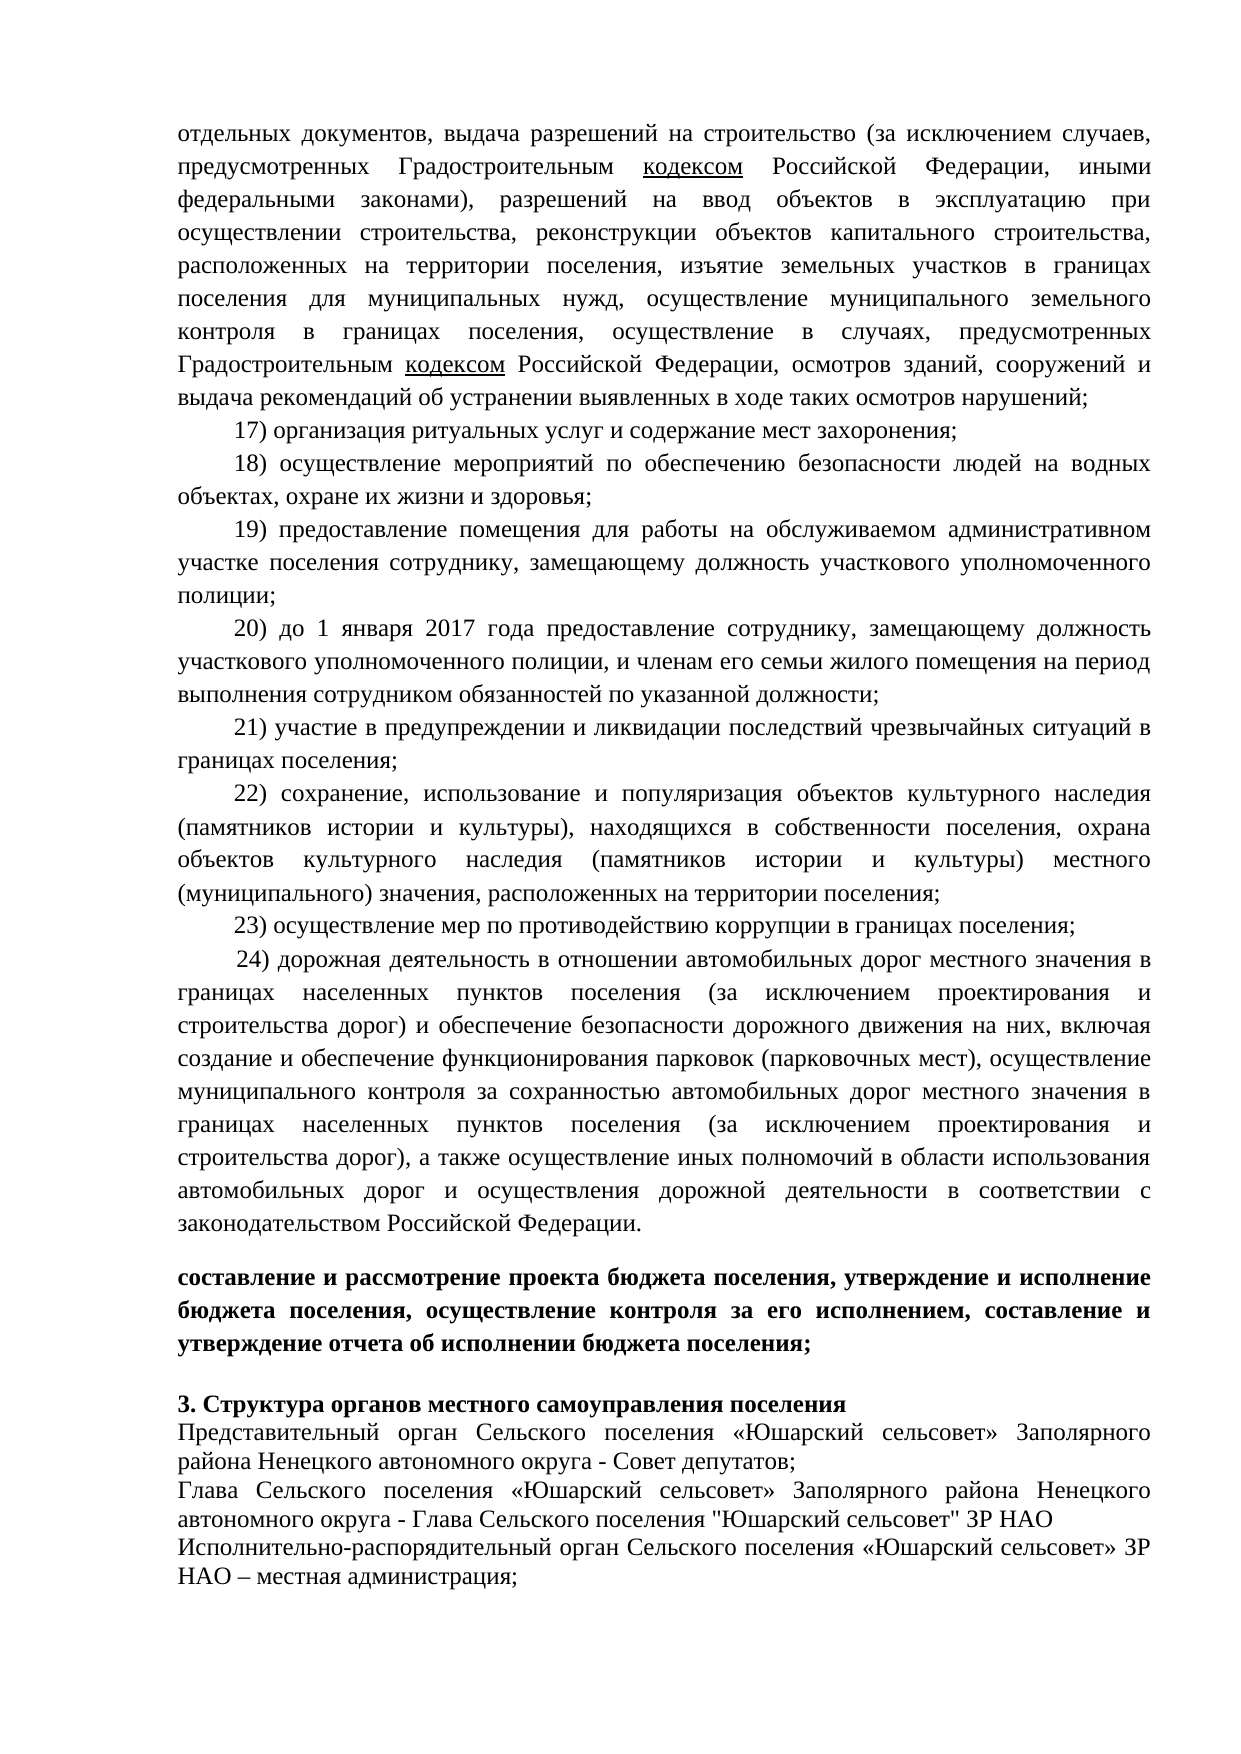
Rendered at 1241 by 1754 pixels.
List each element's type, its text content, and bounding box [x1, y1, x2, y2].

text 17) организация ритуальных услуг и содержание мест захоронения; [177, 415, 1152, 444]
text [177, 118, 1152, 411]
text составление и рассмотрение проекта бюджета поселения, утверждение и исполнение бюджета поселения, осуществление контроля за его исполнением, составление и утверждение отчета об исполнении бюджета поселения; [177, 1262, 1152, 1356]
text 20) до 1 января 2017 года предоставление сотруднику, замещающему должность участкового уполномоченного полиции, и членам его семьи жилого помещения на период выполнения сотрудником обязанностей по указанной должности; [177, 613, 1152, 708]
text 23) осуществление мер по противодействию коррупции в границах поселения; [177, 911, 1152, 939]
text Глава Сельского поселения «Юшарский сельсовет» Заполярного района Ненецкого автономного округа - Глава Сельского поселения "Юшарский сельсовет" ЗР НАО [177, 1475, 1152, 1532]
text Исполнительно-распорядительный орган Сельского поселения «Юшарский сельсовет» ЗР НАО – местная администрация; [177, 1532, 1152, 1590]
text Представительный орган Сельского поселения «Юшарский сельсовет» Заполярного района Ненецкого автономного округа - Совет депутатов; [177, 1417, 1152, 1475]
text 22) сохранение, использование и популяризация объектов культурного наследия (памятников истории и культуры), находящихся в собственности поселения, охрана объектов культурного наследия (памятников истории и культуры) местного (муниципального) значения, расположенных на территории поселения; [177, 778, 1152, 906]
text 21) участие в предупреждении и ликвидации последствий чрезвычайных ситуаций в границах поселения; [177, 712, 1152, 774]
text 19) предоставление помещения для работы на обслуживаемом административном участке поселения сотруднику, замещающему должность участкового уполномоченного полиции; [177, 514, 1152, 609]
text 3. Структура органов местного самоуправления поселения [177, 1389, 1152, 1417]
text 18) осуществление мероприятий по обеспечению безопасности людей на водных объектах, охране их жизни и здоровья; [177, 448, 1152, 510]
text 24) дорожная деятельность в отношении автомобильных дорог местного значения в границах населенных пунктов поселения (за исключением проектирования и строительства дорог) и обеспечение безопасности дорожного движения на них, включая создание и обеспечение функционирования парковок (парковочных мест), осуществление муниципального контроля за сохранностью автомобильных дорог местного значения в границах населенных пунктов поселения (за исключением проектирования и строительства дорог), а также осуществление иных полномочий в области использования автомобильных дорог и осуществления дорожной деятельности в соответствии с законодательством Российской Федерации. [177, 944, 1152, 1237]
